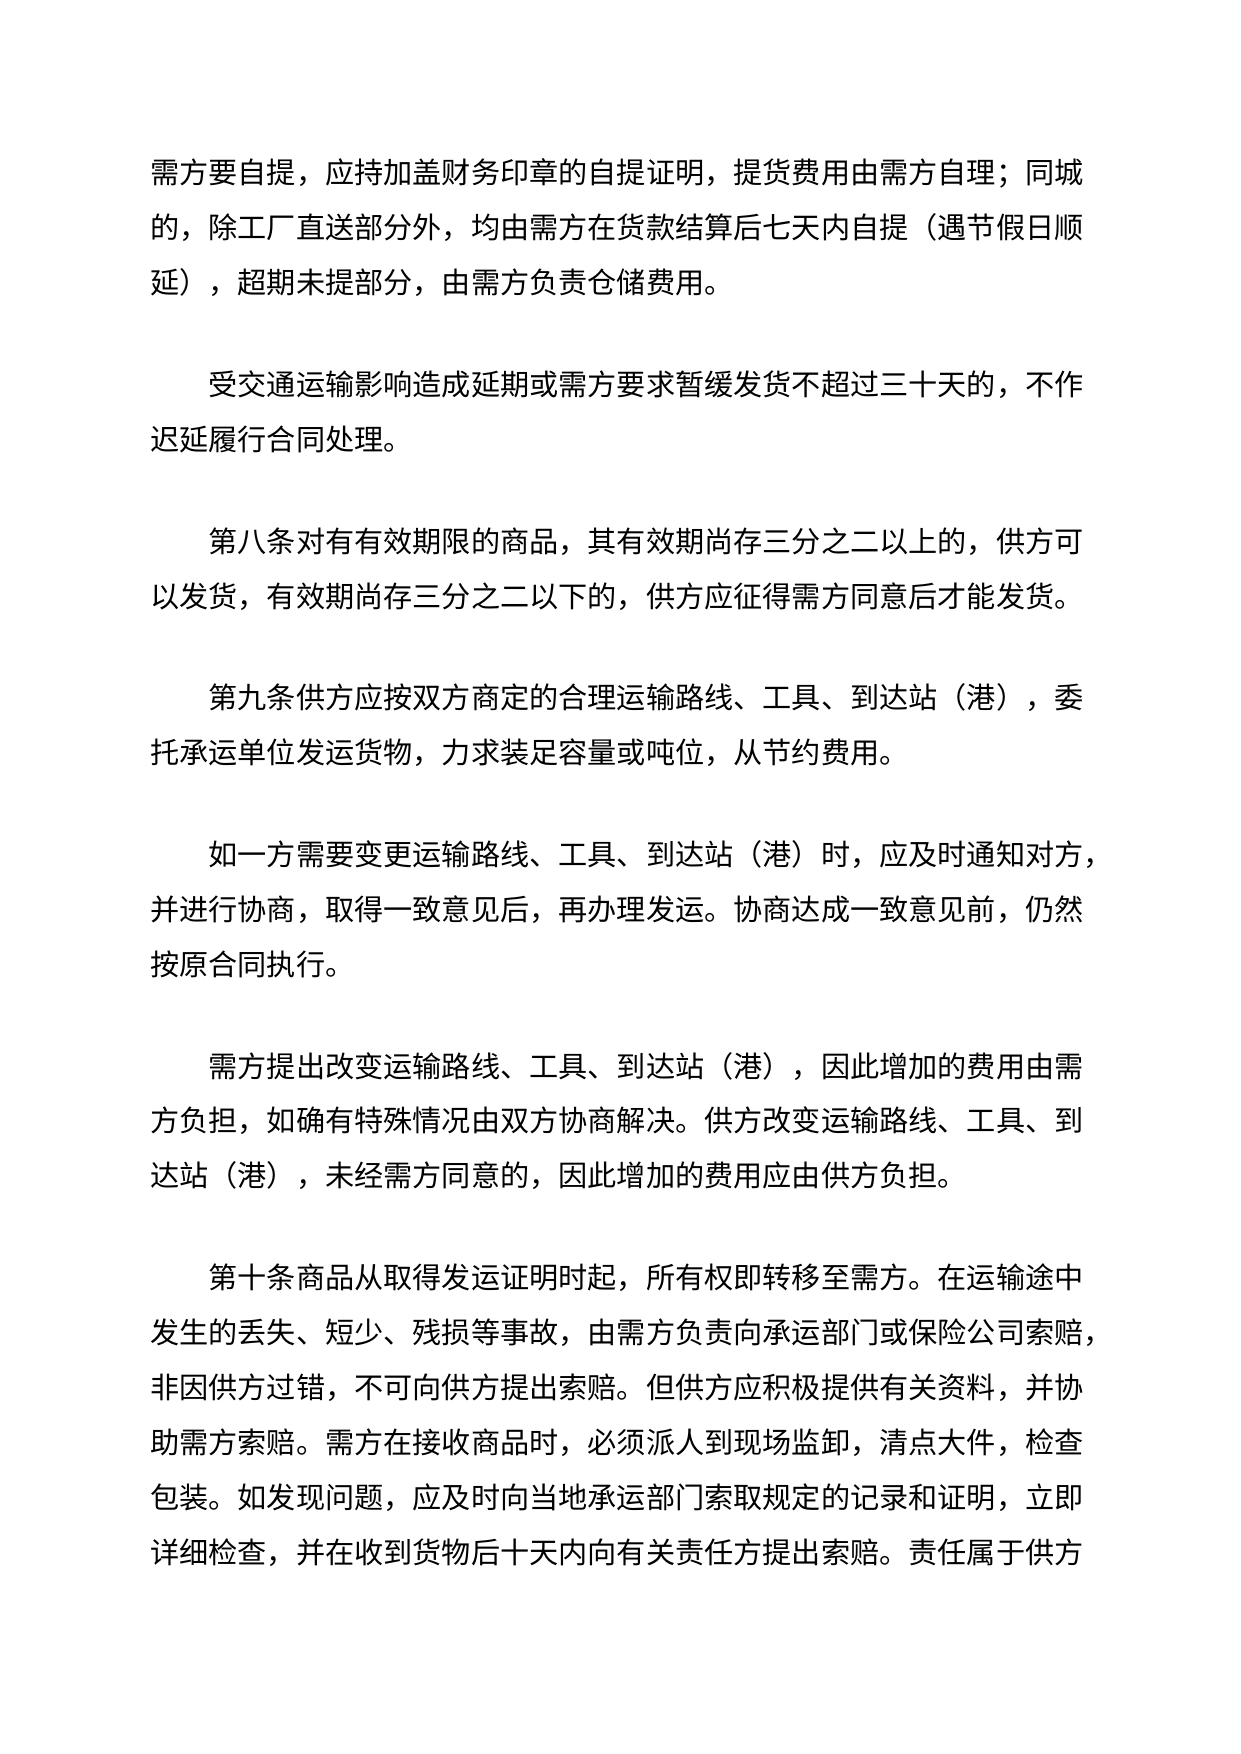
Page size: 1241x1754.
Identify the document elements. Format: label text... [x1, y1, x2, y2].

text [150, 150, 1090, 302]
text 如一方需要变更运输路线、工具、到达站（港）时，应及时通知对方，并进行协商，取得一致意见后，再办理发运。协商达成一致意见前，仍然按原合同执行。 [150, 832, 1090, 984]
text 需方提出改变运输路线、工具、到达站（港），因此增加的费用由需方负担，如确有特殊情况由双方协商解决。供方改变运输路线、工具、到达站（港），未经需方同意的，因此增加的费用应由供方负担。 [150, 1043, 1090, 1195]
text 受交通运输影响造成延期或需方要求暂缓发货不超过三十天的，不作迟延履行合同处理。 [150, 362, 1090, 459]
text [150, 1255, 1090, 1571]
text 第九条供方应按双方商定的合理运输路线、工具、到达站（港），委托承运单位发运货物，力求装足容量或吨位，从节约费用。 [150, 675, 1090, 772]
text 第八条对有有效期限的商品，其有效期尚存三分之二以上的，供方可以发货，有效期尚存三分之二以下的，供方应征得需方同意后才能发货。 [150, 518, 1090, 615]
